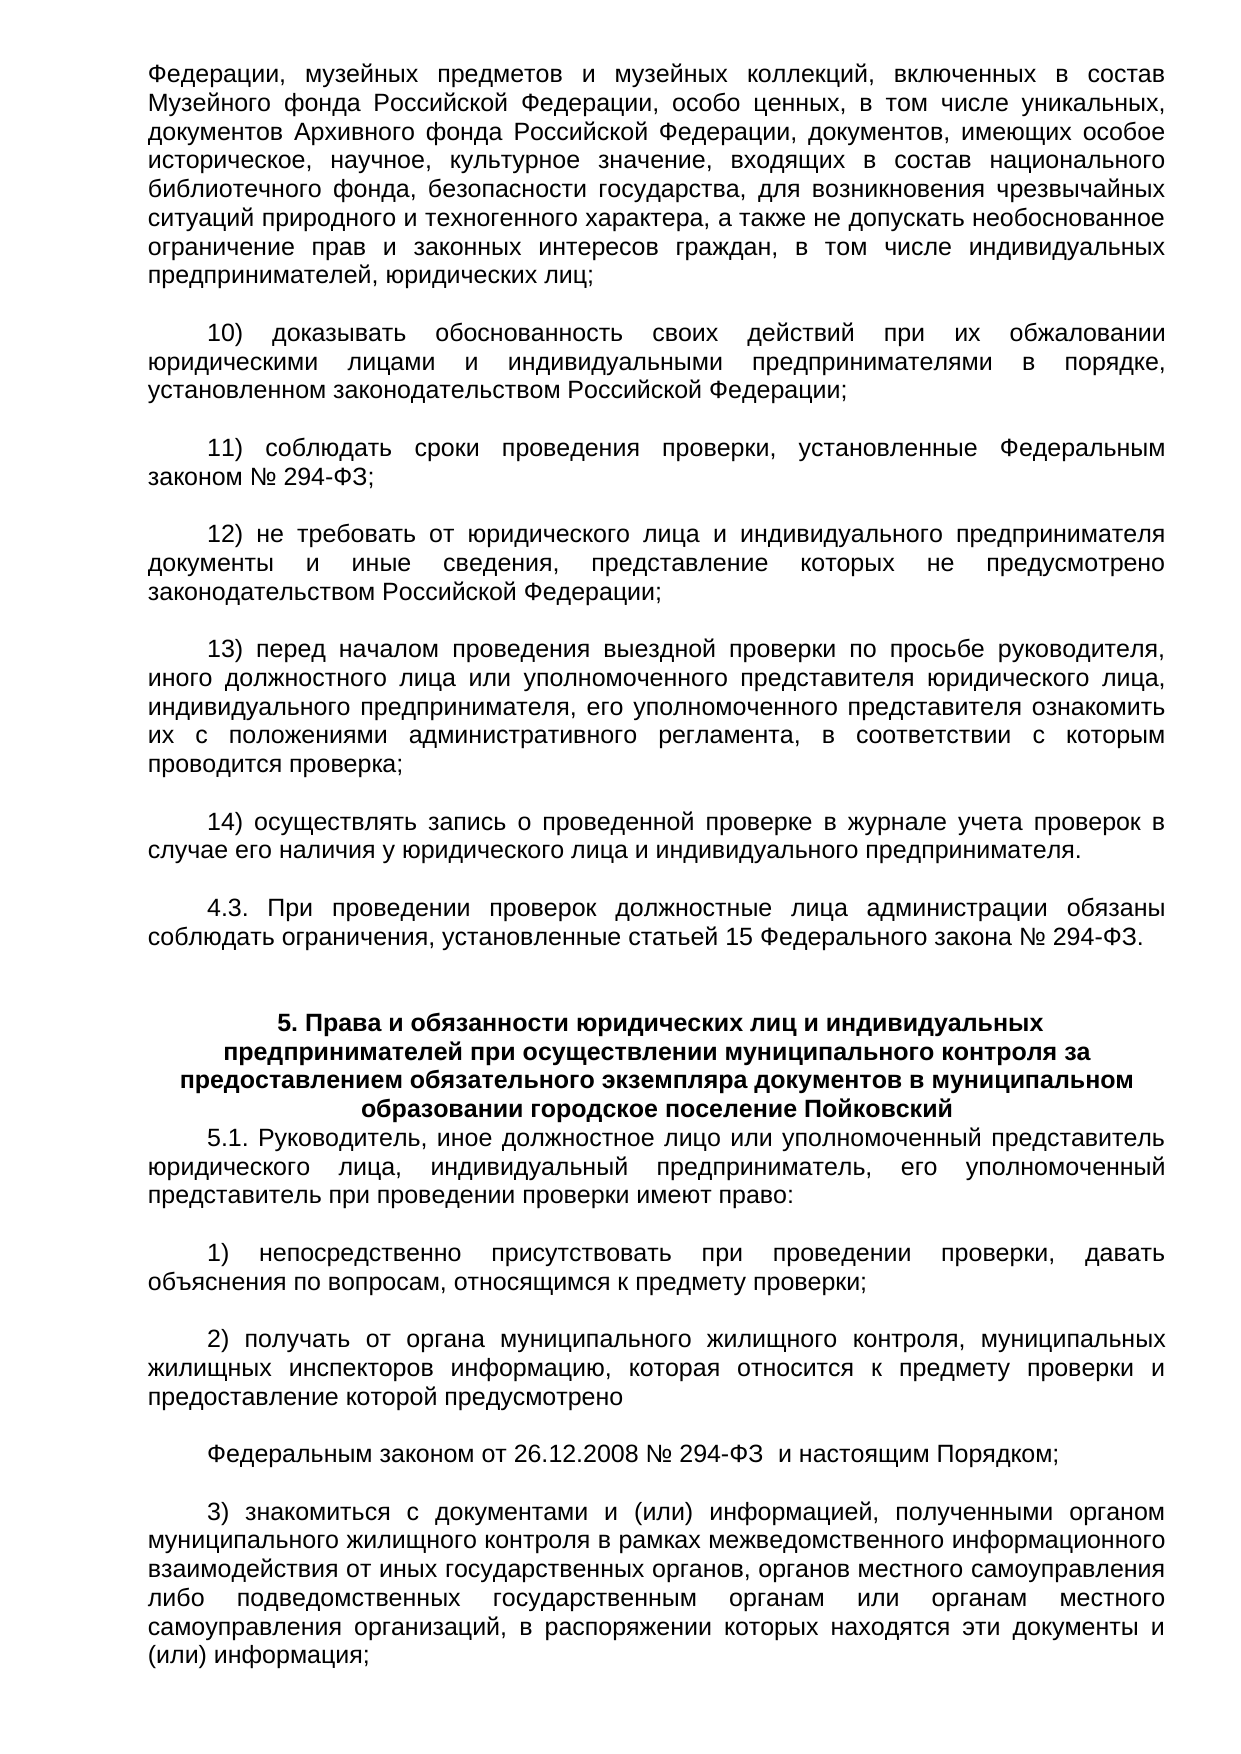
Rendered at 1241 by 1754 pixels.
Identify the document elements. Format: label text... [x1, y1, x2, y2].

text 4.3. При проведении проверок должностные лица администрации обязаны соблюдать ограничения, установленные статьей 15 Федерального закона № 294-ФЗ. [148, 893, 1167, 950]
text 10) доказывать обоснованность своих действий при их обжаловании юридическими лицами и индивидуальными предпринимателями в порядке, установленном законодательством Российской Федерации; [148, 318, 1167, 404]
text 11) соблюдать сроки проведения проверки, установленные Федеральным законом № 294-ФЗ; [148, 433, 1167, 490]
text 1) непосредственно присутствовать при проведении проверки, давать объяснения по вопросам, относящимся к предмету проверки; [148, 1238, 1167, 1295]
text 5. Права и обязанности юридических лиц и индивидуальных предпринимателей при осуществлении муниципального контроля за предоставлением обязательного экземпляра документов в муниципальном образовании городское поселение Пойковский [148, 1008, 1167, 1123]
text 13) перед началом проведения выездной проверки по просьбе руководителя, иного должностного лица или уполномоченного представителя юридического лица, индивидуального предпринимателя, его уполномоченного представителя ознакомить их с положениями административного регламента, в соответствии с которым проводится проверка; [148, 634, 1167, 778]
text Федеральным законом от 26.12.2008 № 294-ФЗ и настоящим Порядком; [148, 1439, 1167, 1468]
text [148, 59, 1167, 289]
text 3) знакомиться с документами и (или) информацией, полученными органом муниципального жилищного контроля в рамках межведомственного информационного взаимодействия от иных государственных органов, органов местного самоуправления либо подведомственных государственным органам или органам местного самоуправления организаций, в распоряжении которых находятся эти документы и (или) информация; [148, 1497, 1167, 1669]
text 5.1. Руководитель, иное должностное лицо или уполномоченный представитель юридического лица, индивидуальный предприниматель, его уполномоченный представитель при проведении проверки имеют право: [148, 1123, 1167, 1209]
text 14) осуществлять запись о проведенной проверке в журнале учета проверок в случае его наличия у юридического лица и индивидуального предпринимателя. [148, 807, 1167, 864]
text 2) получать от органа муниципального жилищного контроля, муниципальных жилищных инспекторов информацию, которая относится к предмету проверки и предоставление которой предусмотрено [148, 1324, 1167, 1410]
text 12) не требовать от юридического лица и индивидуального предпринимателя документы и иные сведения, представление которых не предусмотрено законодательством Российской Федерации; [148, 519, 1167, 605]
